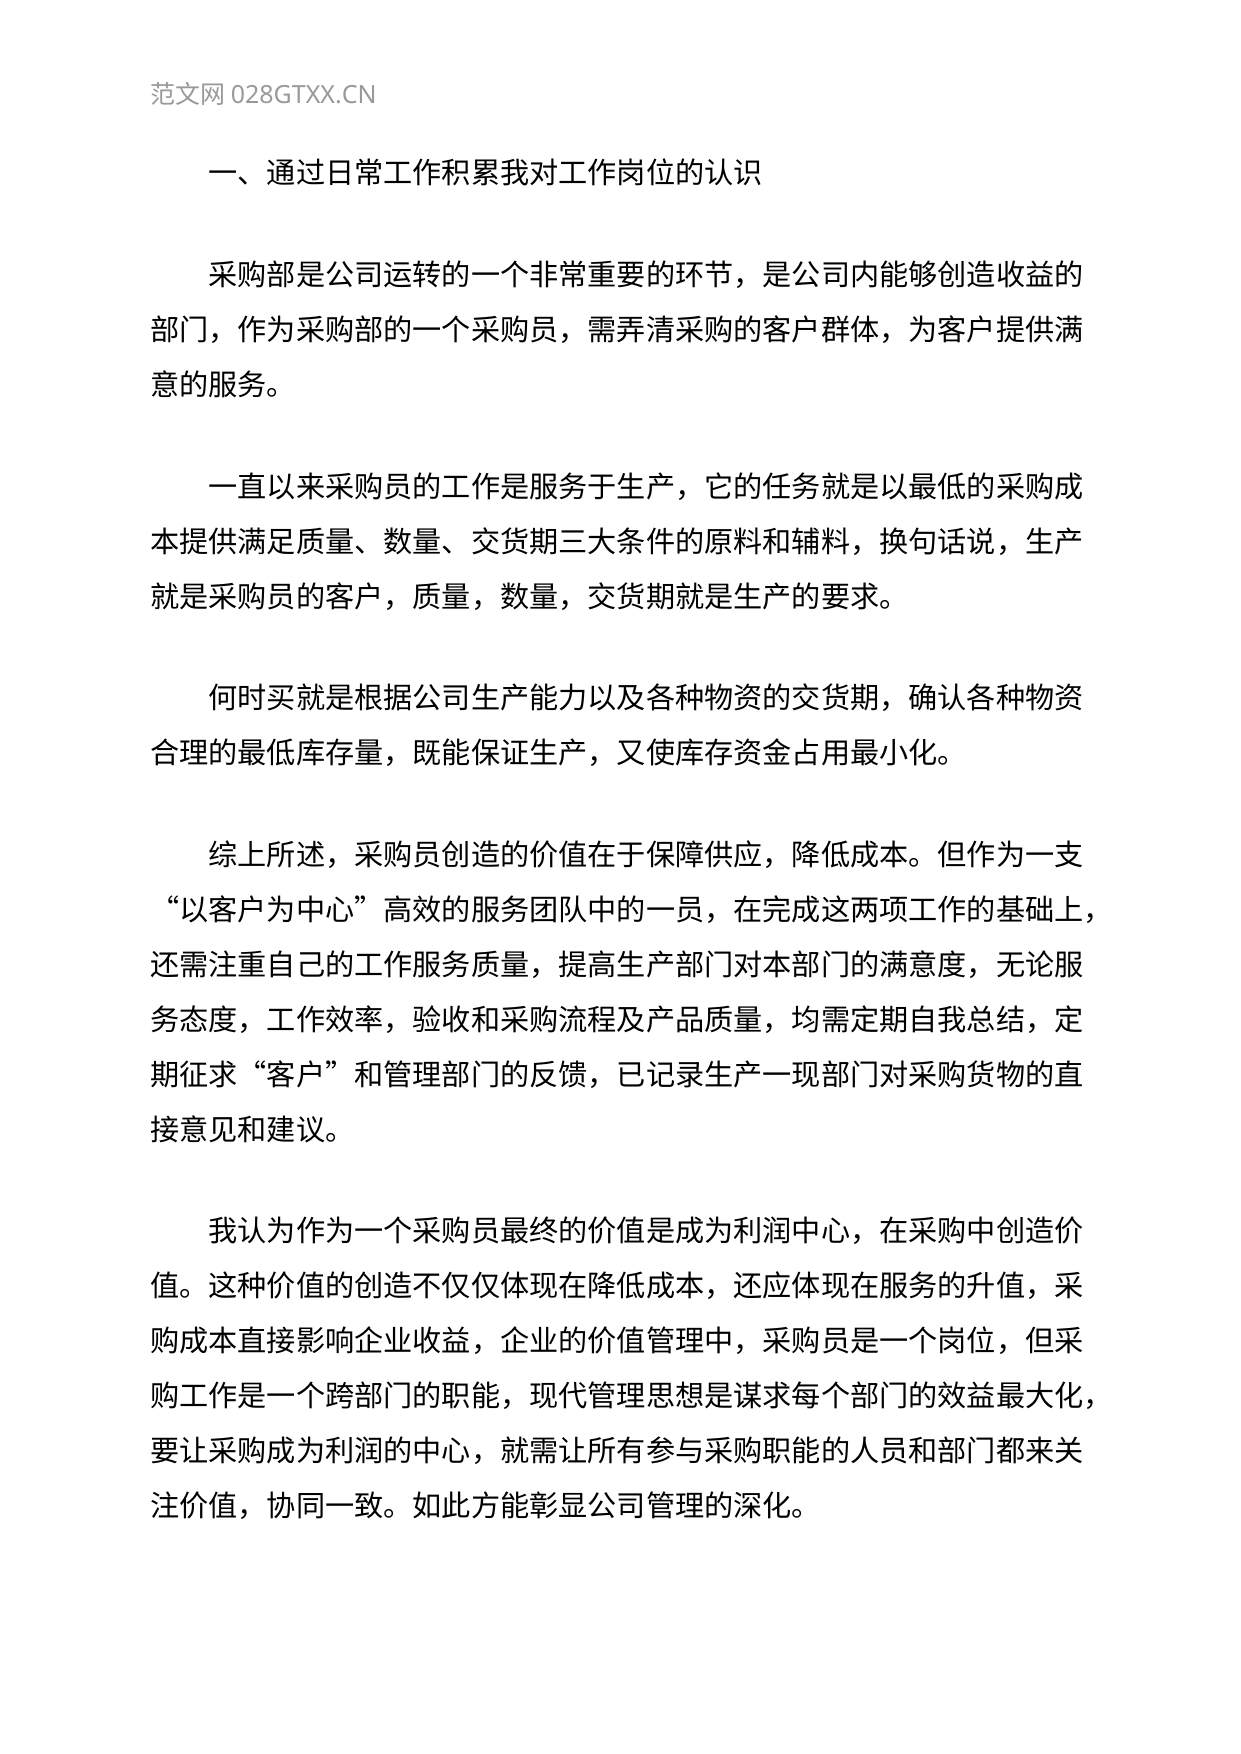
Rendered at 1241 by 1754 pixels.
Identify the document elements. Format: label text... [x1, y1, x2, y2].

text 何时买就是根据公司生产能力以及各种物资的交货期，确认各种物资合理的最低库存量，既能保证生产，又使库存资金占用最小化。 [150, 675, 1090, 772]
text 一直以来采购员的工作是服务于生产，它的任务就是以最低的采购成本提供满足质量、数量、交货期三大条件的原料和辅料，换句话说，生产就是采购员的客户，质量，数量，交货期就是生产的要求。 [150, 463, 1090, 615]
text 我认为作为一个采购员最终的价值是成为利润中心，在采购中创造价值。这种价值的创造不仅仅体现在降低成本，还应体现在服务的升值，采购成本直接影响企业收益，企业的价值管理中，采购员是一个岗位，但采购工作是一个跨部门的职能，现代管理思想是谋求每个部门的效益最大化，要让采购成为利润的中心，就需让所有参与采购职能的人员和部门都来关注价值，协同一致。如此方能彰显公司管理的深化。 [150, 1208, 1090, 1524]
text 采购部是公司运转的一个非常重要的环节，是公司内能够创造收益的部门，作为采购部的一个采购员，需弄清采购的客户群体，为客户提供满意的服务。 [150, 252, 1090, 404]
text 一、通过日常工作积累我对工作岗位的认识 [150, 150, 1090, 192]
text 综上所述，采购员创造的价值在于保障供应，降低成本。但作为一支“以客户为中心”高效的服务团队中的一员，在完成这两项工作的基础上，还需注重自己的工作服务质量，提高生产部门对本部门的满意度，无论服务态度，工作效率，验收和采购流程及产品质量，均需定期自我总结，定期征求“客户”和管理部门的反馈，已记录生产一现部门对采购货物的直接意见和建议。 [150, 832, 1090, 1148]
